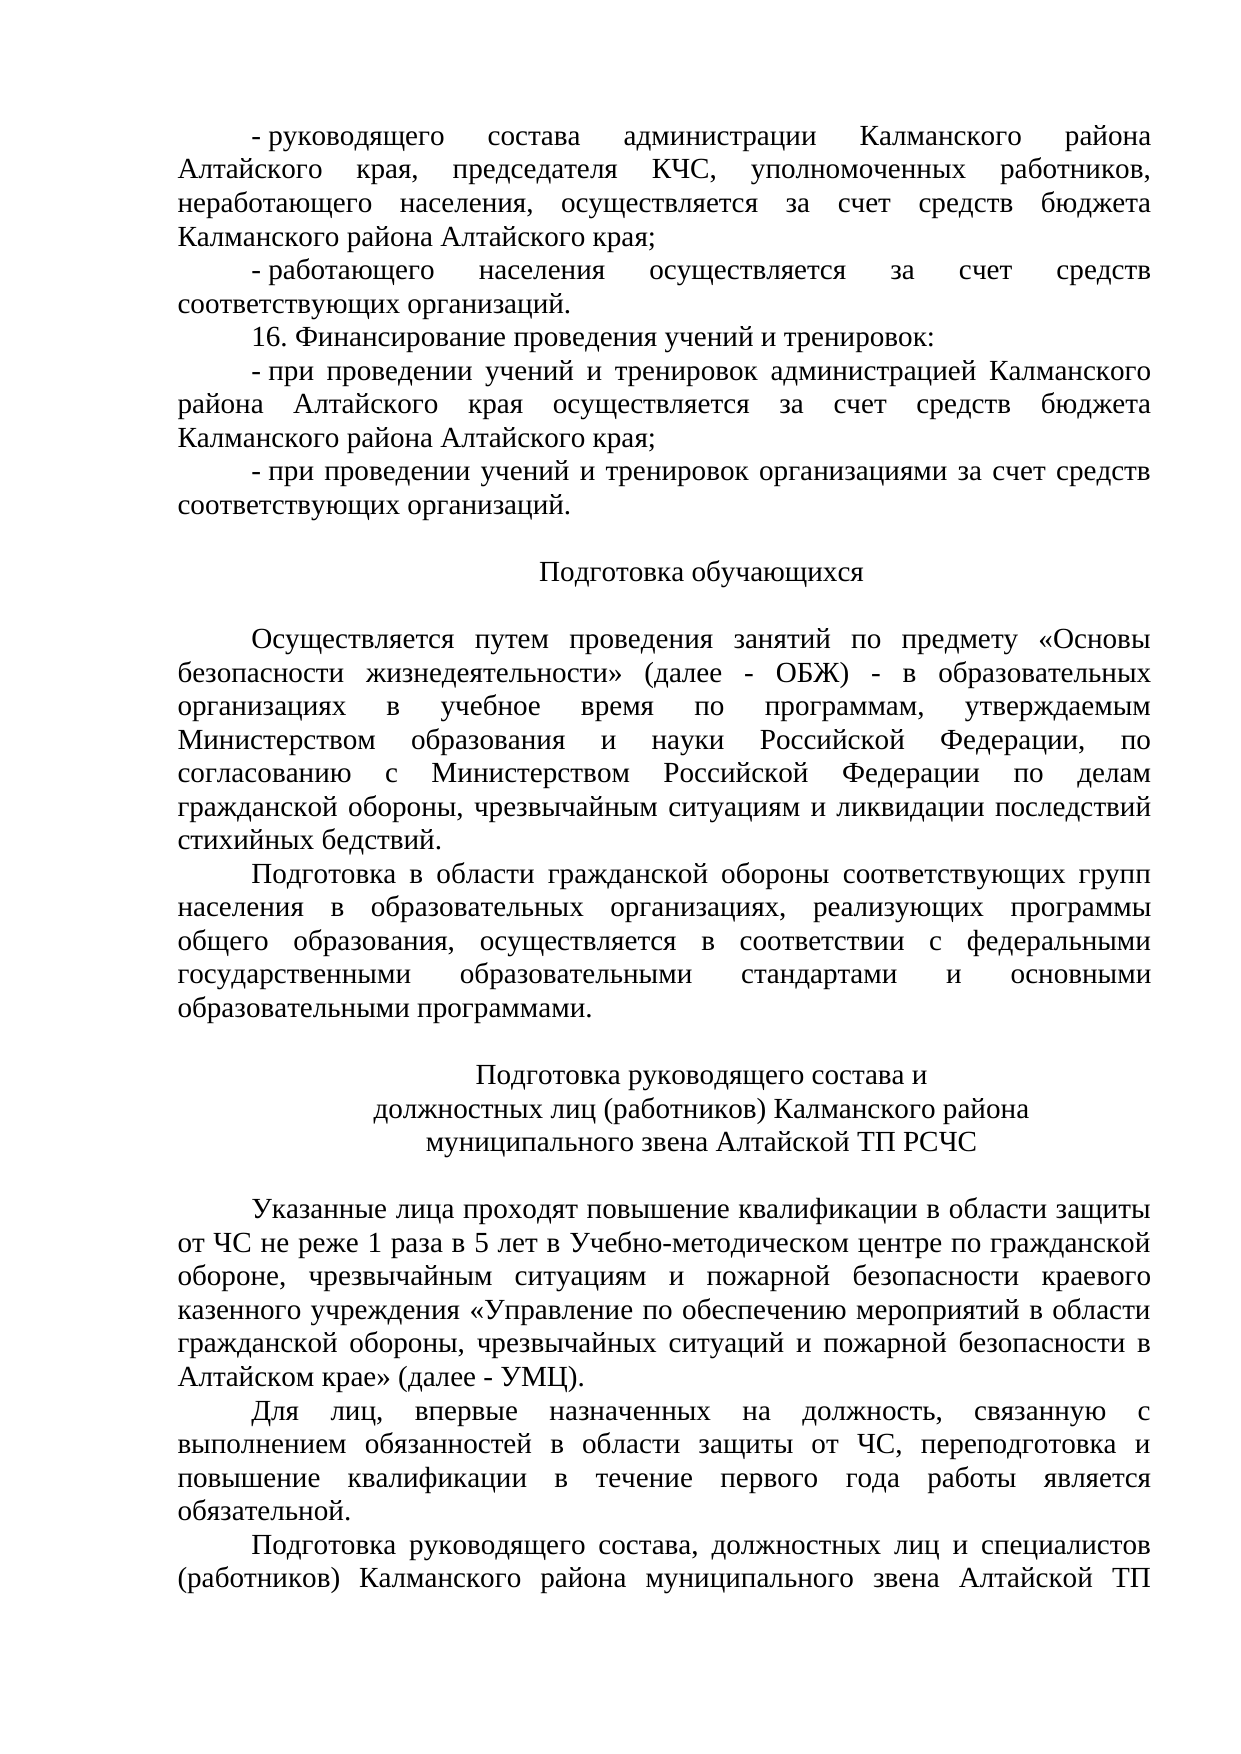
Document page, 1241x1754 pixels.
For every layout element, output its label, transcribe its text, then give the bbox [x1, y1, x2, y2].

text должностных лиц (работников) Калманского района [177, 1091, 1152, 1124]
text - руководящего состава администрации Калманского района Алтайского края, председателя КЧС, уполномоченных работников, неработающего населения, осуществляется за счет средств бюджета Калманского района Алтайского края; [177, 118, 1152, 252]
text - при проведении учений и тренировок администрацией Калманского района Алтайского края осуществляется за счет средств бюджета Калманского района Алтайского края; [177, 353, 1152, 453]
text Указанные лица проходят повышение квалификации в области защиты от ЧС не реже 1 раза в 5 лет в Учебно-методическом центре по гражданской обороне, чрезвычайным ситуациям и пожарной безопасности краевого казенного учреждения «Управление по обеспечению мероприятий в области гражданской обороны, чрезвычайных ситуаций и пожарной безопасности в Алтайском крае» (далее - УМЦ). [177, 1191, 1152, 1393]
text Подготовка обучающихся [177, 554, 1152, 588]
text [177, 1527, 1152, 1594]
text Подготовка в области гражданской обороны соответствующих групп населения в образовательных организациях, реализующих программы общего образования, осуществляется в соответствии с федеральными государственными образовательными стандартами и основными образовательными программами. [177, 856, 1152, 1024]
text Подготовка руководящего состава и [177, 1057, 1152, 1091]
text - работающего населения осуществляется за счет средств соответствующих организаций. [177, 252, 1152, 319]
text Для лиц, впервые назначенных на должность, связанную с выполнением обязанностей в области защиты от ЧС, переподготовка и повышение квалификации в течение первого года работы является обязательной. [177, 1393, 1152, 1527]
text Осуществляется путем проведения занятий по предмету «Основы безопасности жизнедеятельности» (далее - ОБЖ) - в образовательных организациях в учебное время по программам, утверждаемым Министерством образования и науки Российской Федерации, по согласованию с Министерством Российской Федерации по делам гражданской обороны, чрезвычайным ситуациям и ликвидации последствий стихийных бедствий. [177, 621, 1152, 856]
text - при проведении учений и тренировок организациями за счет средств соответствующих организаций. [177, 453, 1152, 521]
text муниципального звена Алтайской ТП РСЧС [177, 1124, 1152, 1158]
text 16. Финансирование проведения учений и тренировок: [177, 319, 1152, 353]
